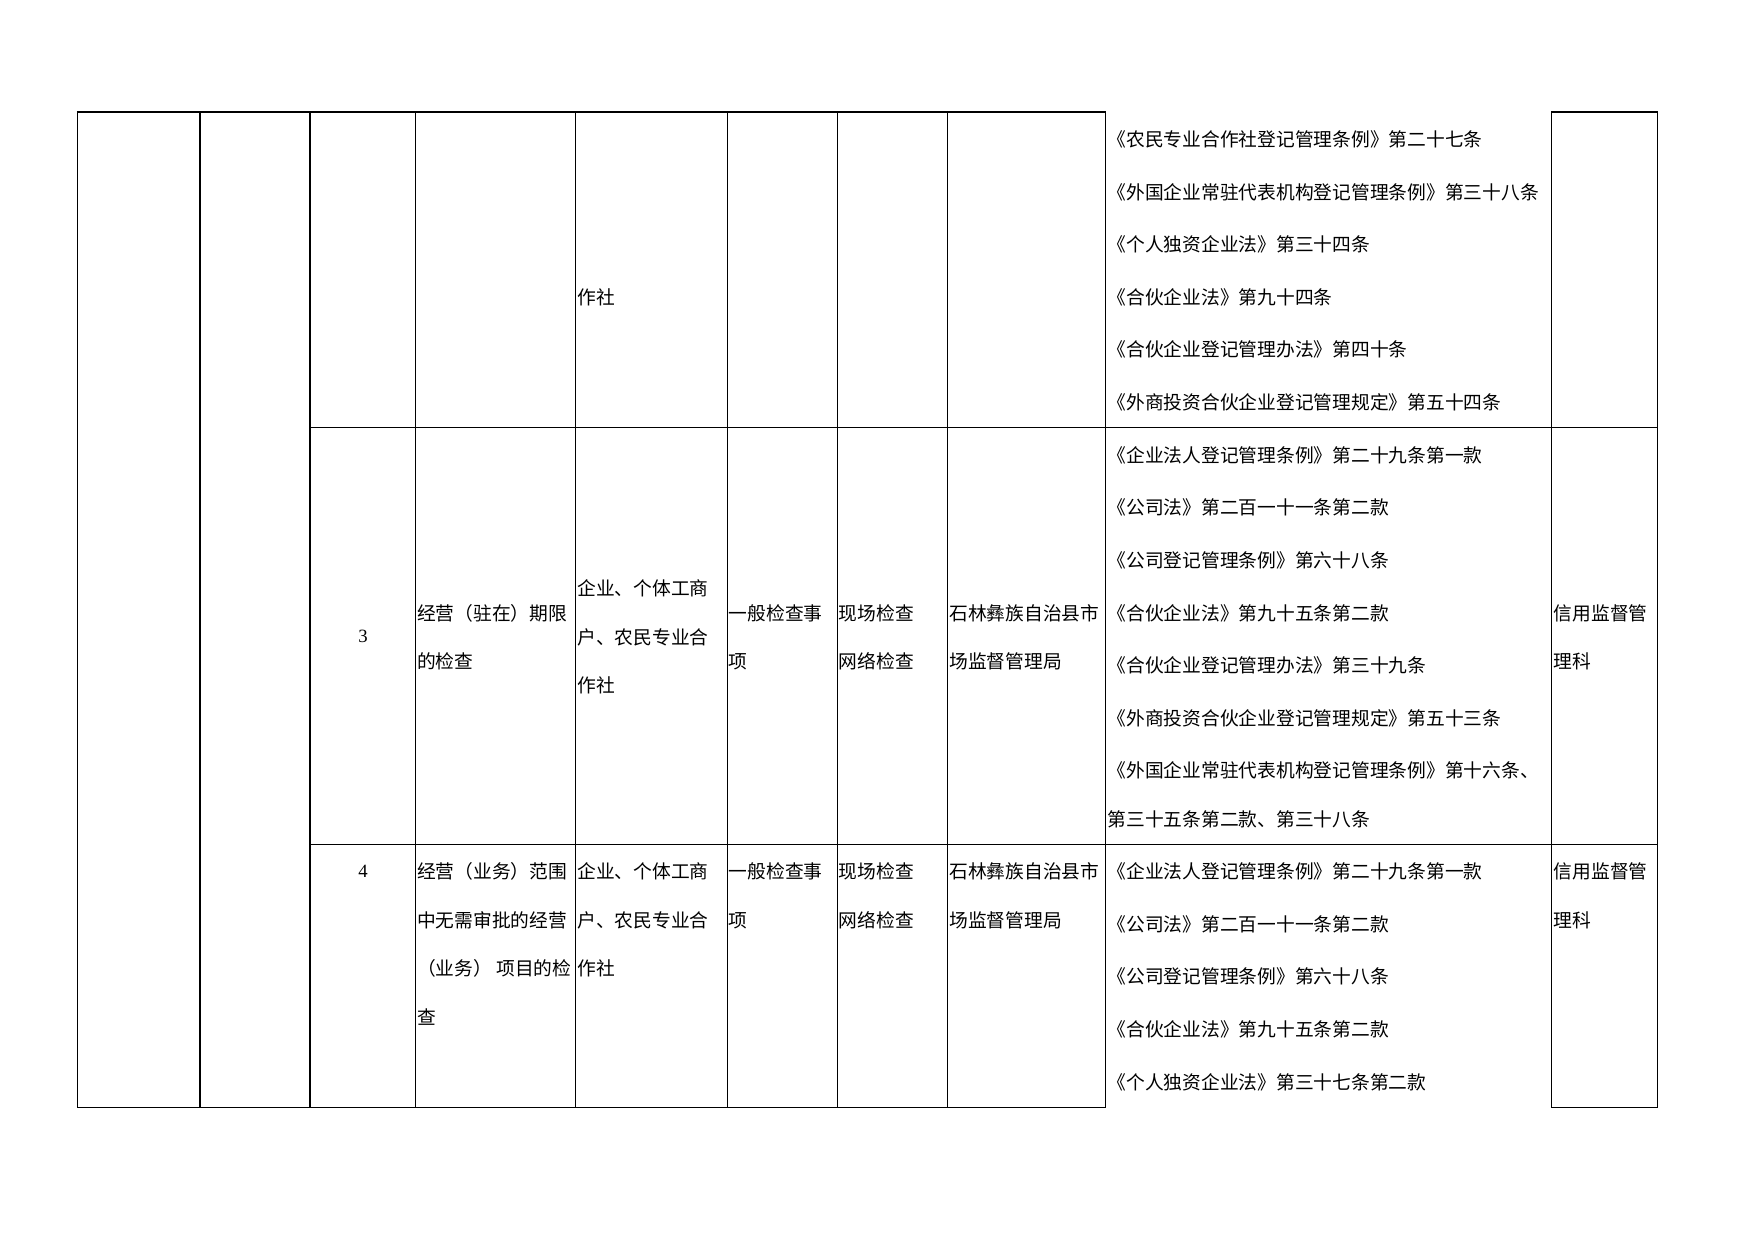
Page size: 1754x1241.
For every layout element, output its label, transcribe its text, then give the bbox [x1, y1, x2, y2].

table_cell 《农民专业合作社登记管理条例》第二十七条 [1106, 111, 1551, 164]
table_cell 《公司登记管理条例》第六十八条 [1106, 532, 1551, 585]
table_cell 《公司法》第二百一十一条第二款 [1106, 896, 1551, 949]
table_cell 4 [311, 845, 415, 1107]
table_cell 《合伙企业登记管理办法》第四十条 [1106, 322, 1551, 374]
table_cell 信用监督管理科 [1552, 845, 1657, 1107]
table_cell 信用监督管理科 [1552, 428, 1657, 844]
table_cell 《外商投资合伙企业登记管理规定》第五十四条 [1106, 375, 1551, 427]
table_cell 现场检查 网络检查 [838, 428, 947, 844]
table_cell 经营（业务）范围中无需审批的经营（业务） 项目的检查 [416, 845, 575, 1107]
table_cell 经营（驻在）期限的检查 [416, 428, 575, 844]
table_cell 石林彝族自治县市场监督管理局 [948, 845, 1105, 1107]
table_cell 《个人独资企业法》第三十七条第二款 [1106, 1054, 1551, 1107]
table_cell 3 [311, 428, 415, 844]
table_cell 《合伙企业法》第九十五条第二款 [1106, 1002, 1551, 1054]
table_cell 石林彝族自治县市场监督管理局 [948, 428, 1105, 844]
table_cell 《个人独资企业法》第三十四条 [1106, 217, 1551, 269]
table_cell 《公司法》第二百一十一条第二款 [1106, 480, 1551, 532]
table_cell 《外国企业常驻代表机构登记管理条例》第三十八条 [1106, 164, 1551, 217]
table_cell 企业、个体工商户、农民专业合作社 [576, 428, 727, 844]
table_cell 《企业法人登记管理条例》第二十九条第一款 [1106, 428, 1551, 480]
table_cell 《企业法人登记管理条例》第二十九条第一款 [1106, 845, 1551, 896]
table_cell 《合伙企业登记管理办法》第三十九条 [1106, 638, 1551, 690]
table_cell 《合伙企业法》第九十五条第二款 [1106, 585, 1551, 637]
table_cell 企业、个体工商户、农民专业合作社 [576, 845, 727, 1107]
table_cell 《外国企业常驻代表机构登记管理条例》第十六条、第三十五条第二款、第三十八条 [1106, 743, 1551, 844]
table_cell 一般检查事项 [728, 845, 837, 1107]
table_cell 现场检查 网络检查 [838, 845, 947, 1107]
table_cell 《外商投资合伙企业登记管理规定》第五十三条 [1106, 690, 1551, 743]
table_cell 《合伙企业法》第九十四条 [1106, 269, 1551, 322]
table_cell 一般检查事项 [728, 428, 837, 844]
table_cell 《公司登记管理条例》第六十八条 [1106, 949, 1551, 1002]
